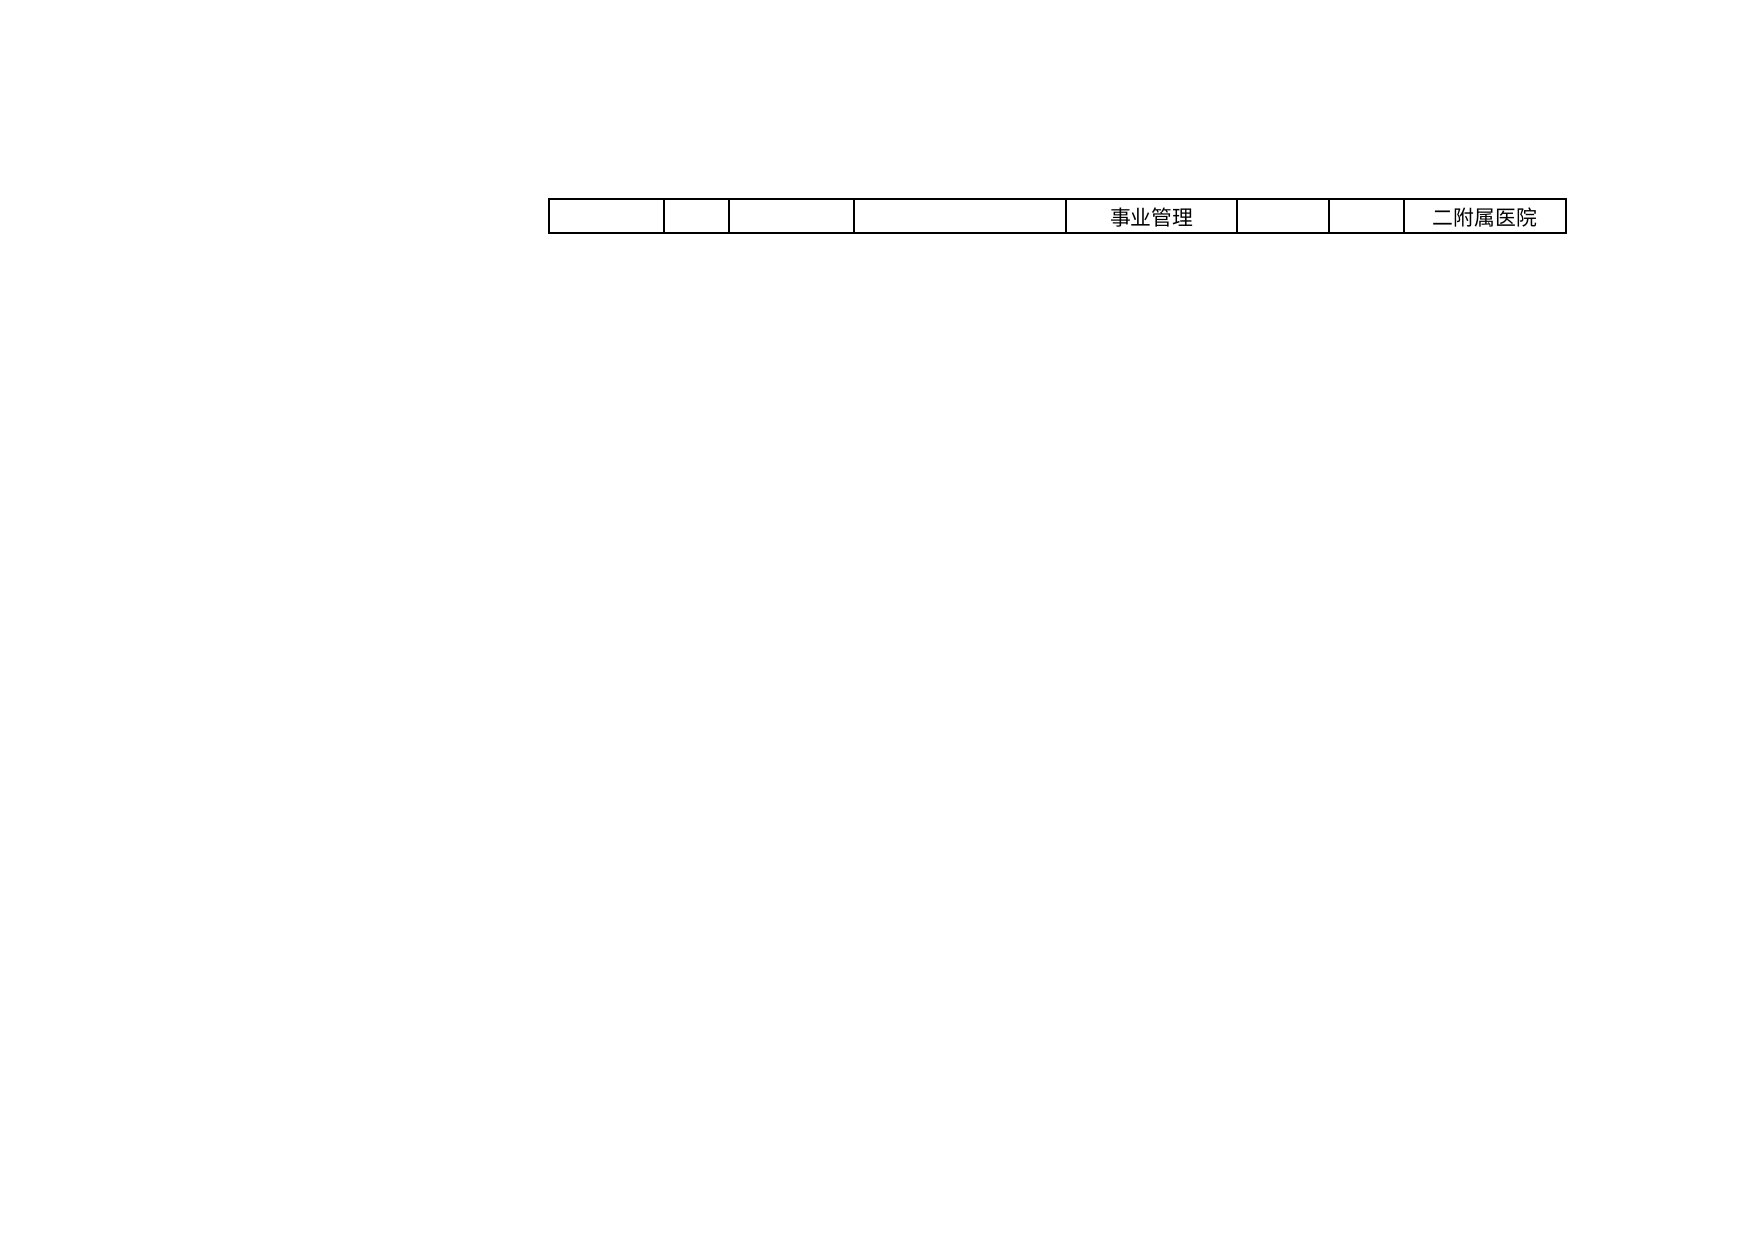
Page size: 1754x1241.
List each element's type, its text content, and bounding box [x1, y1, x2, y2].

table_cell 研究生 [1238, 200, 1328, 232]
table_cell 2015.06 [730, 200, 853, 232]
table_cell 蚌埠医学院第二附属医院 [1405, 200, 1565, 232]
table_cell 男 [665, 200, 728, 232]
table_cell 硕士 [1330, 200, 1403, 232]
table_cell 孙昕 [550, 200, 663, 232]
table_cell 社会医学与卫生事业管理 [1067, 200, 1236, 232]
table_cell 安徽医科大学 [855, 200, 1065, 232]
